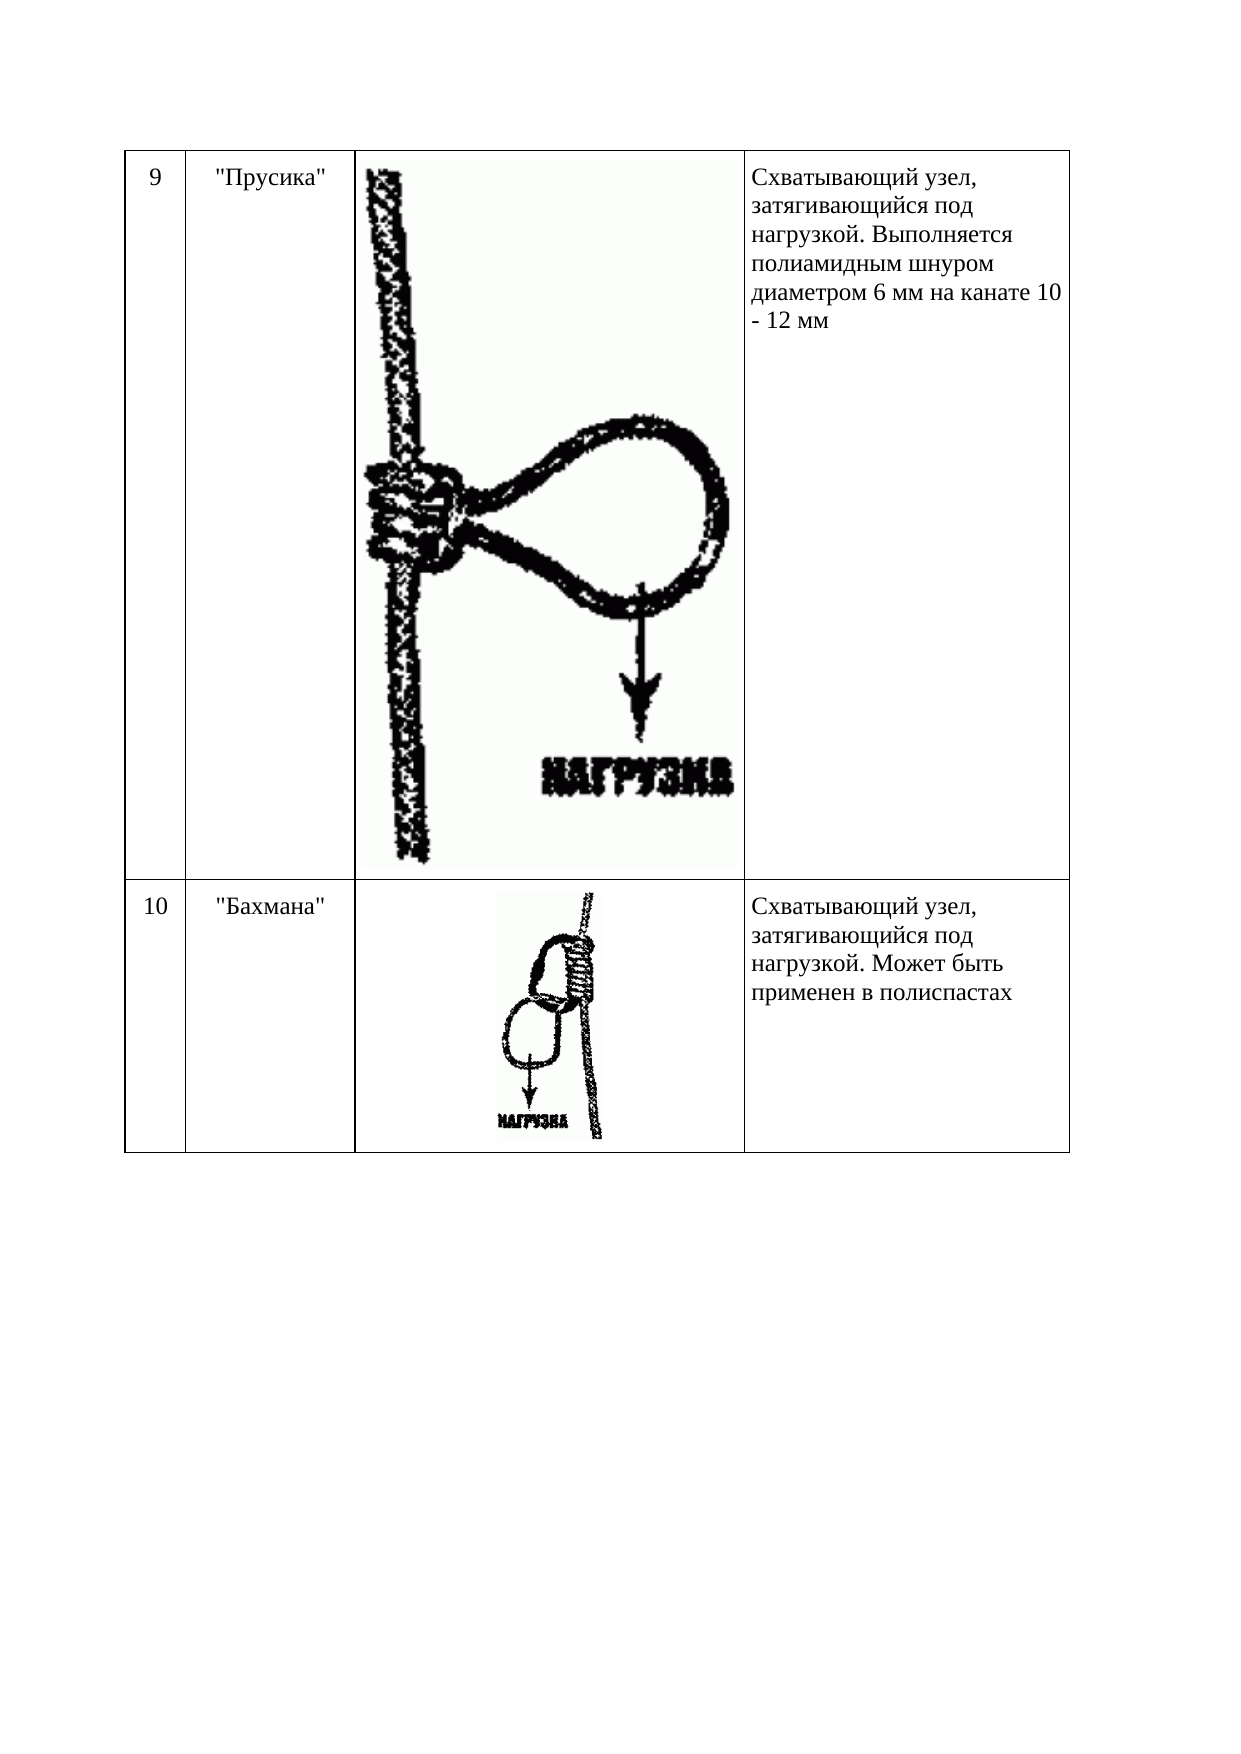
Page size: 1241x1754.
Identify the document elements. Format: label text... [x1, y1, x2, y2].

picture [496, 891, 604, 1142]
table_cell 10 [126, 880, 185, 1152]
table_cell 9 [126, 151, 185, 879]
table_cell Схватывающий узел, затягивающийся под нагрузкой. Выполняется полиамидным шнуром диаметром 6 мм на канате 10 - 12 мм [745, 151, 1069, 879]
table_cell "Прусика" [186, 151, 354, 879]
picture [361, 161, 739, 869]
table_cell Схватывающий узел, затягивающийся под нагрузкой. Может быть применен в полиспастах [745, 880, 1069, 1152]
table_cell [356, 151, 744, 879]
table_cell [356, 880, 744, 1152]
table_cell "Бахмана" [186, 880, 354, 1152]
